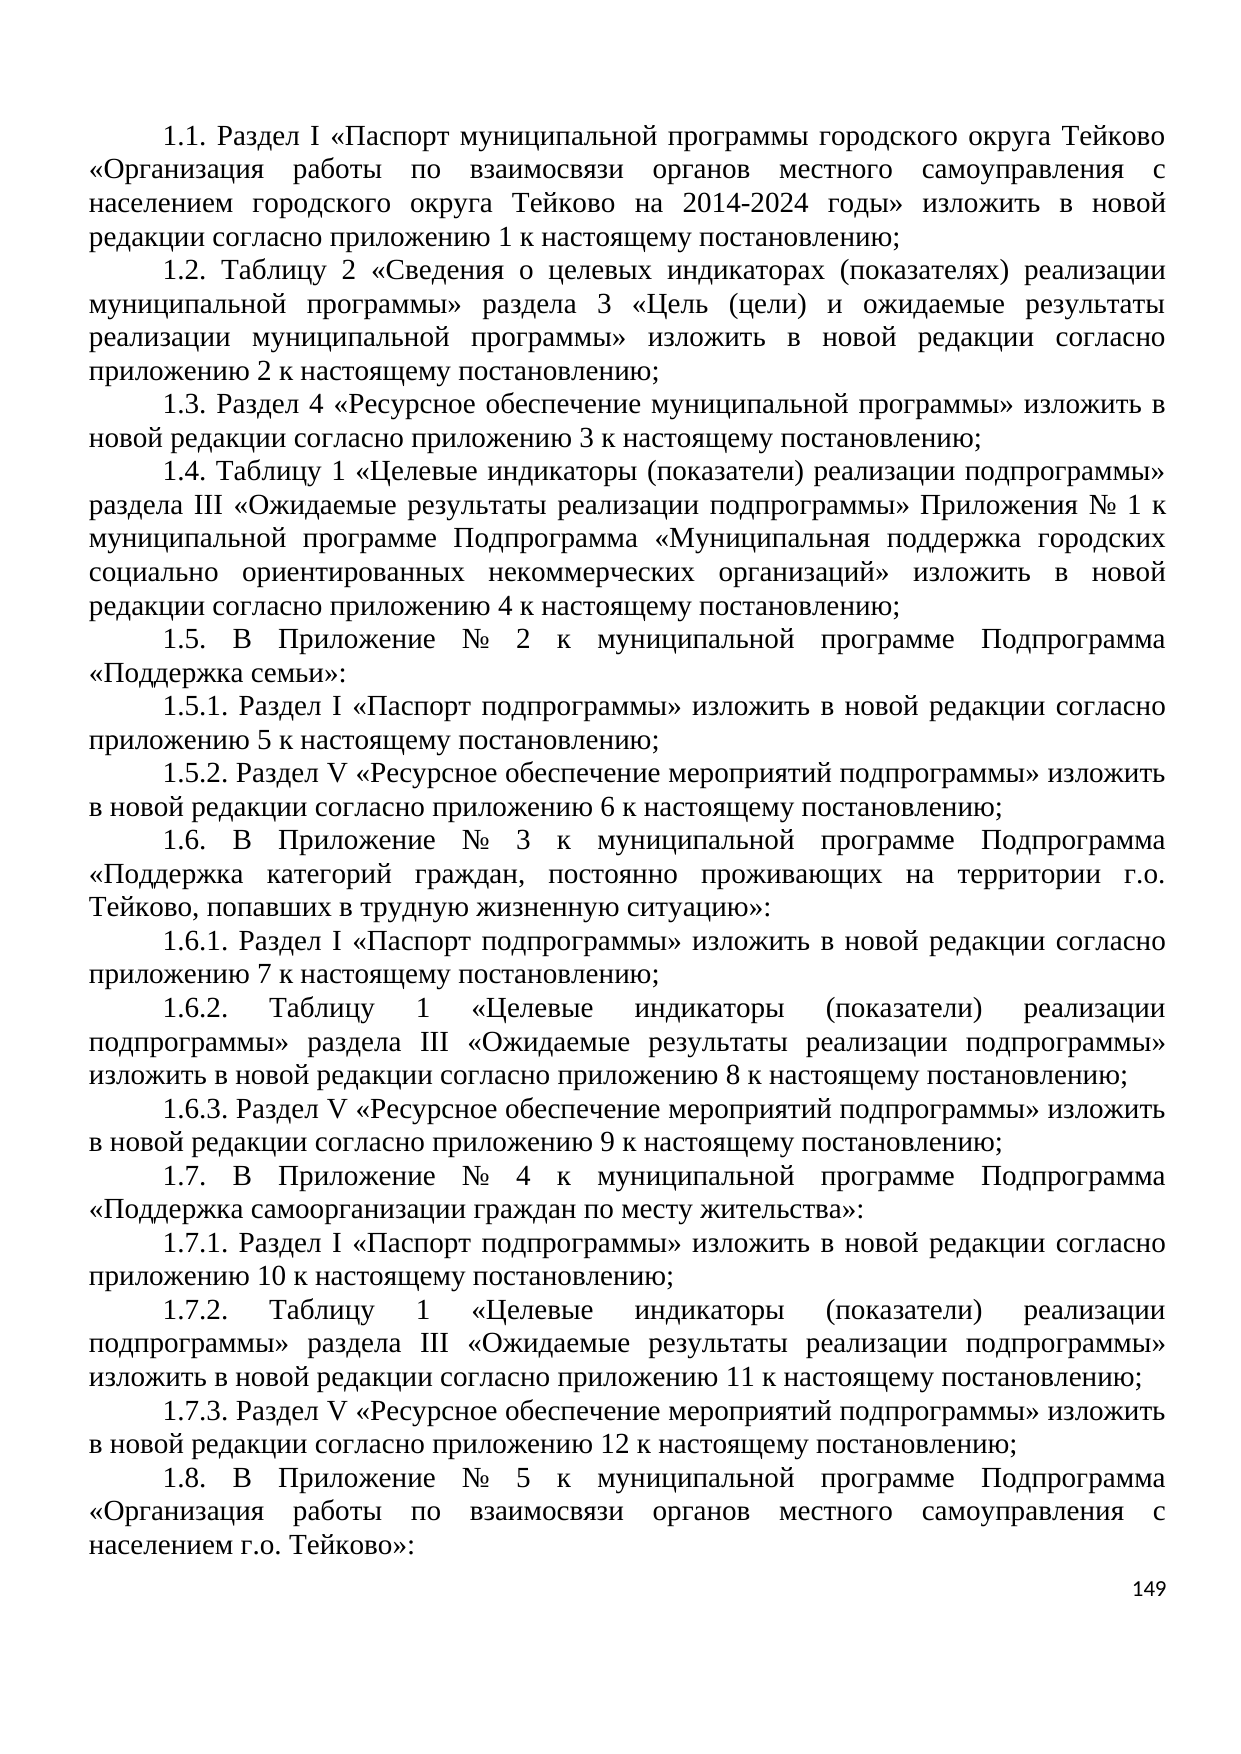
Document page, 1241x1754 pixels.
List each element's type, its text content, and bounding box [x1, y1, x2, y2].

text 1.6.1. Раздел I «Паспорт подпрограммы» изложить в новой редакции согласно приложению 7 к настоящему постановлению; [89, 923, 1166, 990]
text 1.7.1. Раздел I «Паспорт подпрограммы» изложить в новой редакции согласно приложению 10 к настоящему постановлению; [89, 1225, 1166, 1292]
text 1.6.3. Раздел V «Ресурсное обеспечение мероприятий подпрограммы» изложить в новой редакции согласно приложению 9 к настоящему постановлению; [89, 1091, 1166, 1158]
text 1.7.2. Таблицу 1 «Целевые индикаторы (показатели) реализации подпрограммы» раздела III «Ожидаемые результаты реализации подпрограммы» изложить в новой редакции согласно приложению 11 к настоящему постановлению; [89, 1292, 1166, 1393]
text 1.4. Таблицу 1 «Целевые индикаторы (показатели) реализации подпрограммы» раздела III «Ожидаемые результаты реализации подпрограммы» Приложения № 1 к муниципальной программе Подпрограмма «Муниципальная поддержка городских социально ориентированных некоммерческих организаций» изложить в новой редакции согласно приложению 4 к настоящему постановлению; [89, 453, 1166, 621]
text 1.3. Раздел 4 «Ресурсное обеспечение муниципальной программы» изложить в новой редакции согласно приложению 3 к настоящему постановлению; [89, 386, 1166, 453]
text 1.1. Раздел I «Паспорт муниципальной программы городского округа Тейково «Организация работы по взаимосвязи органов местного самоуправления с населением городского округа Тейково на 2014-2024 годы» изложить в новой редакции согласно приложению 1 к настоящему постановлению; [89, 118, 1166, 252]
text 1.8. В Приложение № 5 к муниципальной программе Подпрограмма «Организация работы по взаимосвязи органов местного самоуправления с населением г.о. Тейково»: [89, 1460, 1166, 1560]
text 1.7.3. Раздел V «Ресурсное обеспечение мероприятий подпрограммы» изложить в новой редакции согласно приложению 12 к настоящему постановлению; [89, 1393, 1166, 1460]
text 1.6. В Приложение № 3 к муниципальной программе Подпрограмма «Поддержка категорий граждан, постоянно проживающих на территории г.о. Тейково, попавших в трудную жизненную ситуацию»: [89, 822, 1166, 923]
text 1.7. В Приложение № 4 к муниципальной программе Подпрограмма «Поддержка самоорганизации граждан по месту жительства»: [89, 1158, 1166, 1225]
text 1.5.1. Раздел I «Паспорт подпрограммы» изложить в новой редакции согласно приложению 5 к настоящему постановлению; [89, 688, 1166, 755]
text 1.6.2. Таблицу 1 «Целевые индикаторы (показатели) реализации подпрограммы» раздела III «Ожидаемые результаты реализации подпрограммы» изложить в новой редакции согласно приложению 8 к настоящему постановлению; [89, 990, 1166, 1091]
text 1.2. Таблицу 2 «Сведения о целевых индикаторах (показателях) реализации муниципальной программы» раздела 3 «Цель (цели) и ожидаемые результаты реализации муниципальной программы» изложить в новой редакции согласно приложению 2 к настоящему постановлению; [89, 252, 1166, 386]
text 1.5. В Приложение № 2 к муниципальной программе Подпрограмма «Поддержка семьи»: [89, 621, 1166, 688]
text 1.5.2. Раздел V «Ресурсное обеспечение мероприятий подпрограммы» изложить в новой редакции согласно приложению 6 к настоящему постановлению; [89, 755, 1166, 822]
